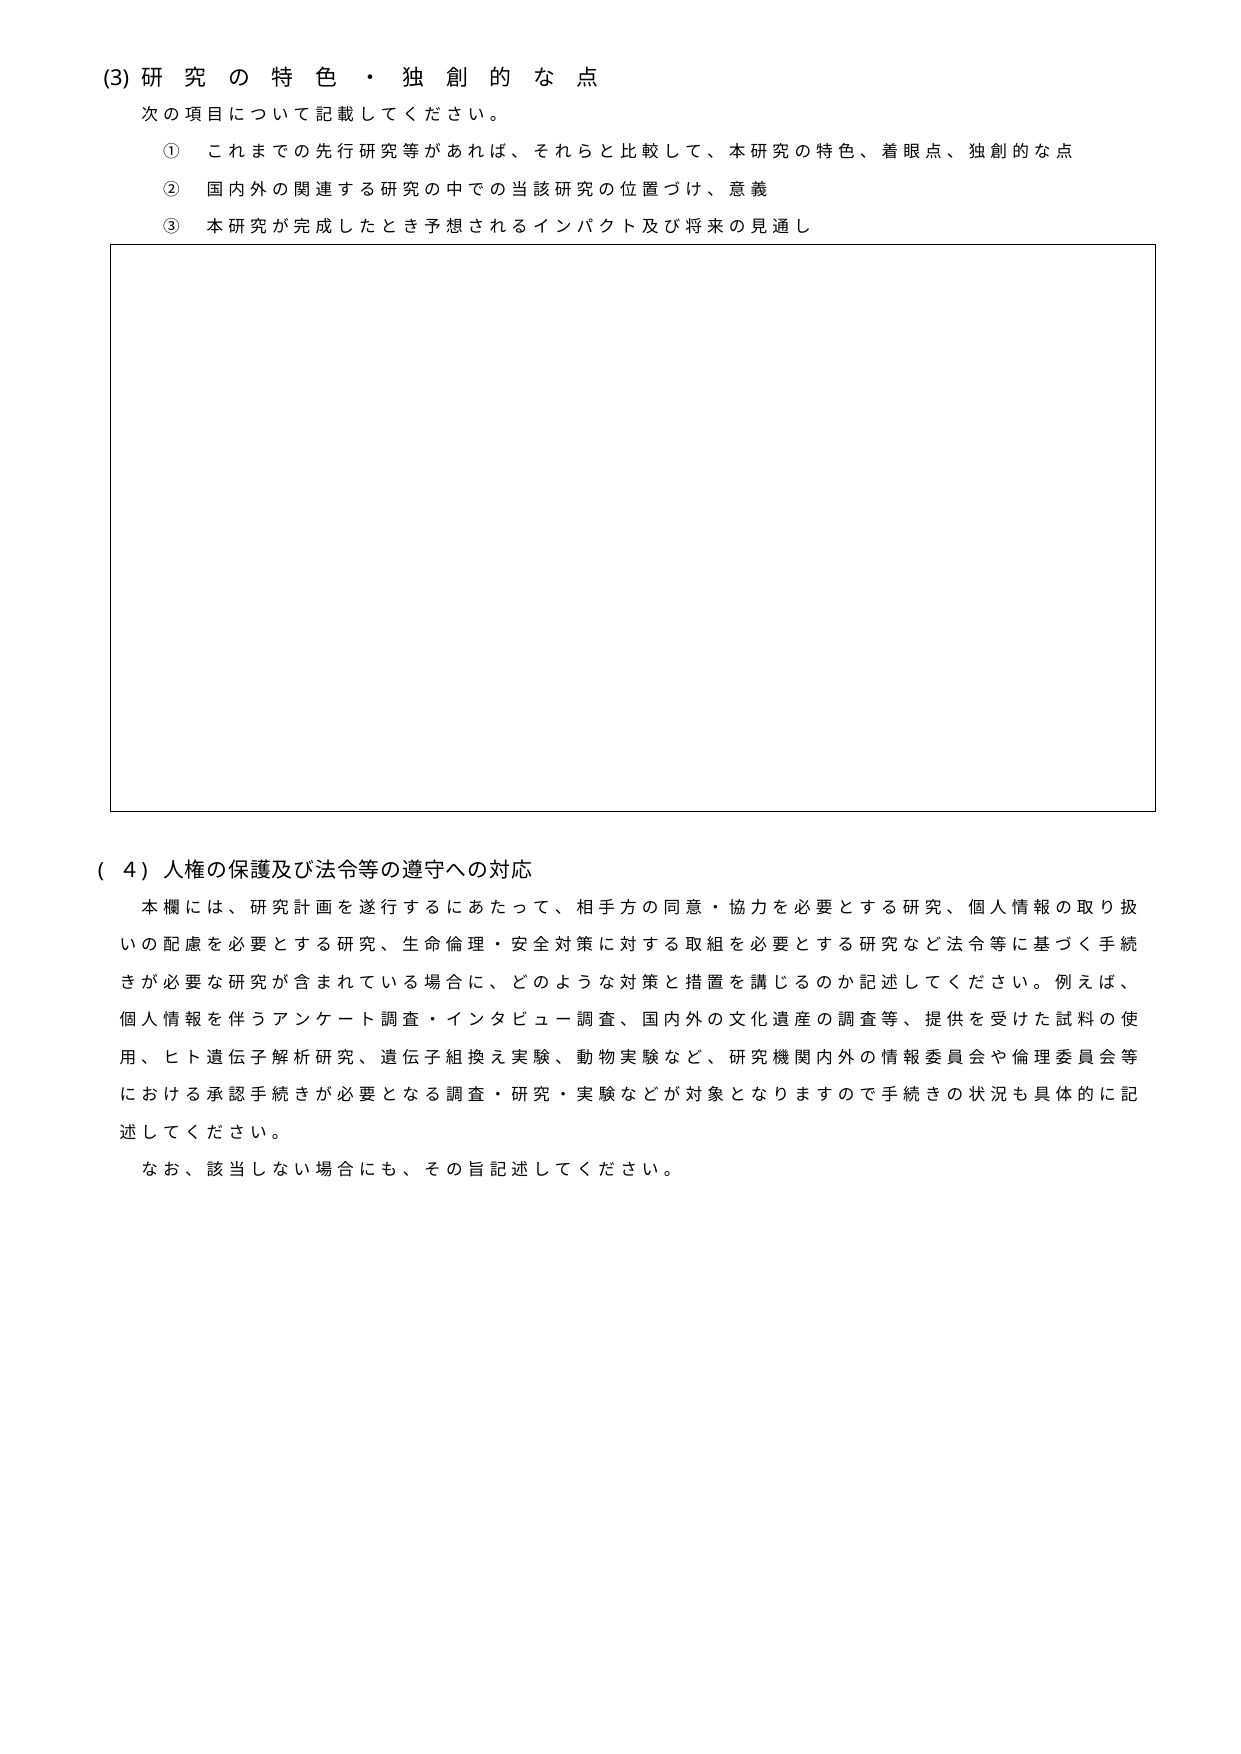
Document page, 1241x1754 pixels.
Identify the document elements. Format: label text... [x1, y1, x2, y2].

text 本欄には、研究計画を遂行するにあたって、相手方の同意・協力を必要とする研究、個人情報の取り扱いの配慮を必要とする研究、生命倫理・安全対策に対する取組を必要とする研究など法令等に基づく手続きが必要な研究が含まれている場合に、どのような対策と措置を講じるのか記述してください。例えば、個人情報を伴うアンケート調査・インタビュー調査、国内外の文化遺産の調査等、提供を受けた試料の使用、ヒト遺伝子解析研究、遺伝子組換え実験、動物実験など、研究機関内外の情報委員会や倫理委員会等における承認手続きが必要となる調査・研究・実験などが対象となりますので手続きの状況も具体的に記述してください。 [119, 887, 1143, 1149]
text (４) 人権の保護及び法令等の遵守への対応 [98, 849, 1143, 887]
text 次の項目について記載してください。 [98, 94, 1143, 132]
text (3) 研究の特色・独創的な点 [98, 57, 1143, 94]
table_header [111, 245, 1155, 811]
text ③ 本研究が完成したとき予想されるインパクト及び将来の見通し [130, 207, 1143, 244]
text なお、該当しない場合にも、その旨記述してください。 [119, 1149, 1143, 1187]
text ① これまでの先行研究等があれば、それらと比較して、本研究の特色、着眼点、独創的な点 [130, 132, 1143, 169]
text ② 国内外の関連する研究の中での当該研究の位置づけ、意義 [130, 169, 1143, 207]
